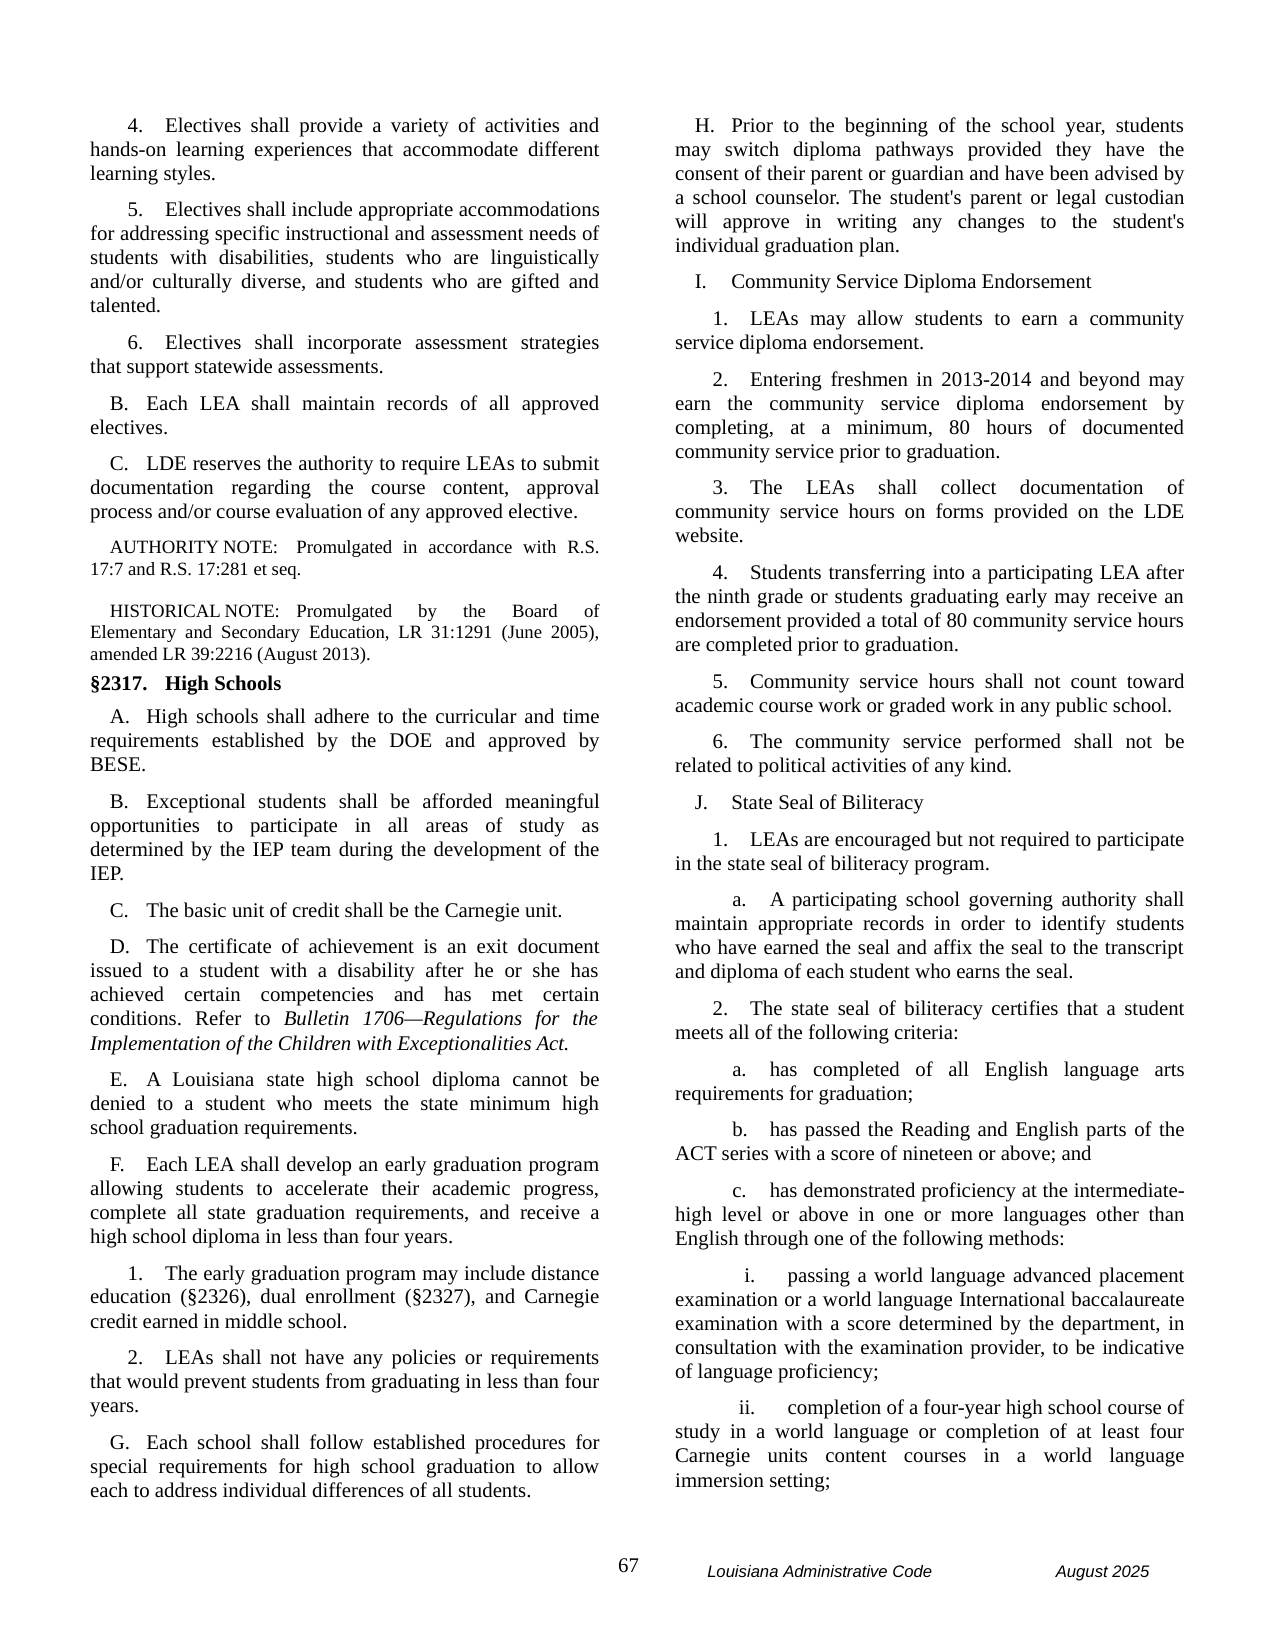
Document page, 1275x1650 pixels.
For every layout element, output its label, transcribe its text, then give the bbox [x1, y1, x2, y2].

text C. The basic unit of credit shall be the Carnegie unit. [90, 898, 600, 922]
text I. Community Service Diploma Endorsement [675, 269, 1185, 293]
text 5. Community service hours shall not count toward academic course work or graded work in any public school. [675, 669, 1185, 717]
text 4. Electives shall provide a variety of activities and hands-on learning experiences that accommodate different learning styles. [90, 112, 600, 185]
text B. Exceptional students shall be afforded meaningful opportunities to participate in all areas of study as determined by the IEP team during the development of the IEP. [90, 789, 600, 885]
text b. has passed the Reading and English parts of the ACT series with a score of nineteen or above; and [675, 1117, 1185, 1165]
text i. passing a world language advanced placement examination or a world language International baccalaureate examination with a score determined by the department, in consultation with the examination provider, to be indicative of language proficiency; [675, 1262, 1185, 1383]
text 4. Students transferring into a participating LEA after the ninth grade or students graduating early may receive an endorsement provided a total of 80 community service hours are completed prior to graduation. [675, 560, 1185, 656]
text a. A participating school governing authority shall maintain appropriate records in order to identify students who have earned the seal and affix the seal to the transcript and diploma of each student who earns the seal. [675, 887, 1185, 983]
text HISTORICAL NOTE: Promulgated by the Board of Elementary and Secondary Education, LR 31:1291 (June 2005), amended LR 39:2216 (August 2013). [90, 600, 600, 664]
text 1. LEAs are encouraged but not required to participate in the state seal of biliteracy program. [675, 827, 1185, 875]
text E. A Louisiana state high school diploma cannot be denied to a student who meets the state minimum high school graduation requirements. [90, 1067, 600, 1139]
text 2. LEAs shall not have any policies or requirements that would prevent students from graduating in less than four years. [90, 1345, 600, 1417]
text H. Prior to the beginning of the school year, students may switch diploma pathways provided they have the consent of their parent or guardian and have been advised by a school counselor. The student's parent or legal custodian will approve in writing any changes to the student's individual graduation plan. [675, 112, 1185, 257]
text F. Each LEA shall develop an early graduation program allowing students to accelerate their academic progress, complete all state graduation requirements, and receive a high school diploma in less than four years. [90, 1152, 600, 1248]
text 6. Electives shall incorporate assessment strategies that support statewide assessments. [90, 330, 600, 378]
text C. LDE reserves the authority to require LEAs to submit documentation regarding the course content, approval process and/or course evaluation of any approved elective. [90, 451, 600, 523]
text A. High schools shall adhere to the curricular and time requirements established by the DOE and approved by BESE. [90, 704, 600, 776]
text c. has demonstrated proficiency at the intermediate-high level or above in one or more languages other than English through one of the following methods: [675, 1178, 1185, 1250]
text 5. Electives shall include appropriate accommodations for addressing specific instructional and assessment needs of students with disabilities, students who are linguistically and/or culturally diverse, and students who are gifted and talented. [90, 197, 600, 317]
text 2. The state seal of biliteracy certifies that a student meets all of the following criteria: [675, 996, 1185, 1044]
text 2. Entering freshmen in 2013-2014 and beyond may earn the community service diploma endorsement by completing, at a minimum, 80 hours of documented community service prior to graduation. [675, 367, 1185, 463]
text §2317. High Schools [90, 671, 600, 696]
text D. The certificate of achievement is an exit document issued to a student with a disability after he or she has achieved certain competencies and has met certain conditions. Refer to Bulletin 1706—Regulations for the Implementation of the Children with Exceptionalities Act. [90, 934, 600, 1054]
text AUTHORITY NOTE: Promulgated in accordance with R.S. 17:7 and R.S. 17:281 et seq. [90, 536, 600, 579]
text 3. The LEAs shall collect documentation of community service hours on forms provided on the LDE website. [675, 475, 1185, 547]
text 1. The early graduation program may include distance education (§2326), dual enrollment (§2327), and Carnegie credit earned in middle school. [90, 1260, 600, 1333]
text 1. LEAs may allow students to earn a community service diploma endorsement. [675, 306, 1185, 354]
text 6. The community service performed shall not be related to political activities of any kind. [675, 729, 1185, 777]
text a. has completed of all English language arts requirements for graduation; [675, 1057, 1185, 1105]
text G. Each school shall follow established procedures for special requirements for high school graduation to allow each to address individual differences of all students. [90, 1430, 600, 1502]
text B. Each LEA shall maintain records of all approved electives. [90, 391, 600, 439]
text J. State Seal of Biliteracy [675, 790, 1185, 814]
text ii. completion of a four-year high school course of study in a world language or completion of at least four Carnegie units content courses in a world language immersion setting; [675, 1395, 1185, 1492]
